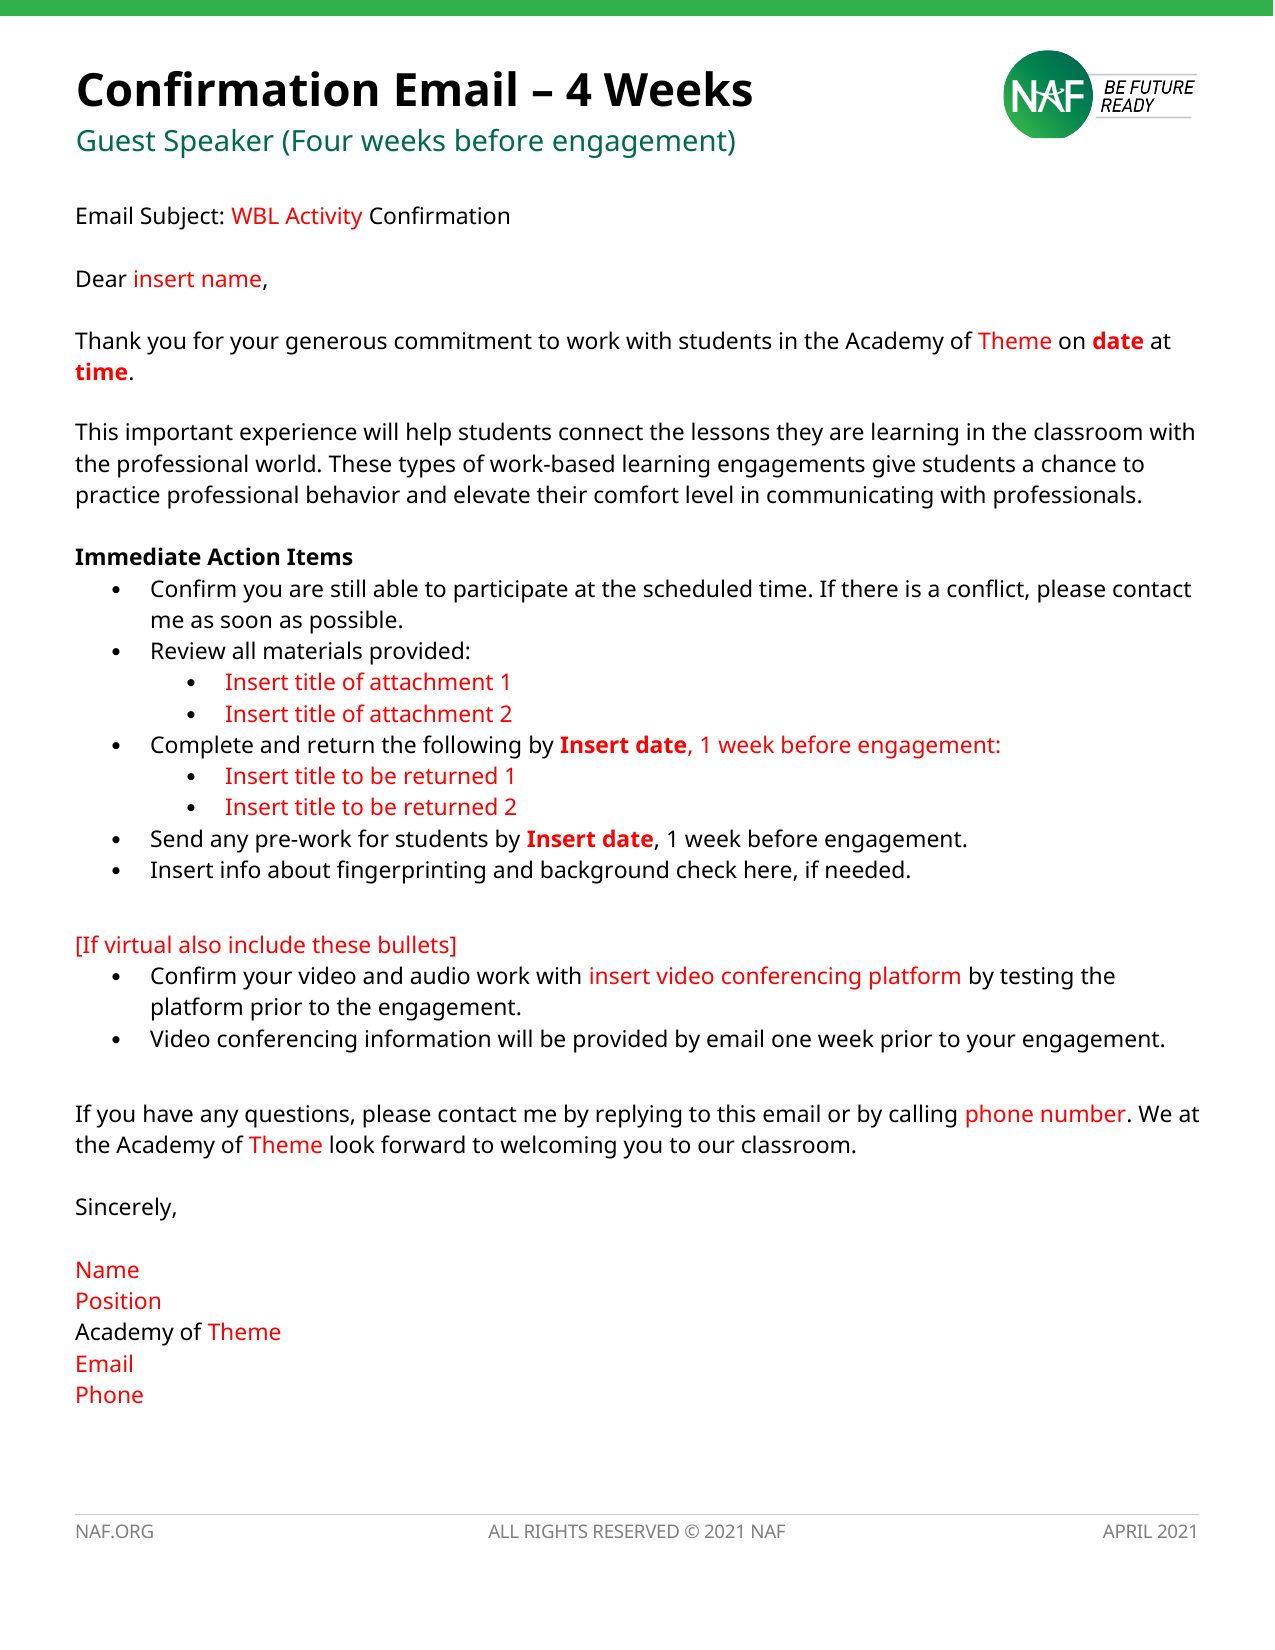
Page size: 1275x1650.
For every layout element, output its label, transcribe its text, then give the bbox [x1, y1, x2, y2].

text Sincerely, [75, 1191, 1200, 1222]
text Academy of Theme [75, 1316, 1200, 1347]
text Position [75, 1285, 1200, 1316]
text Dear insert name, [75, 262, 1200, 294]
list Send any pre-work for students by Insert date, 1 week before engagement. [112, 822, 1200, 854]
picture [1003, 50, 1197, 138]
text If you have any questions, please contact me by replying to this email or by calling phone number. We at the Academy of Theme look forward to welcoming you to our classroom. [75, 1097, 1200, 1160]
list Confirm you are still able to participate at the scheduled time. If there is a conflict, please contact me as soon as possible. [112, 572, 1200, 635]
text Thank you for your generous commitment to work with students in the Academy of Theme on date at time. [75, 325, 1200, 387]
text Email [75, 1347, 1200, 1379]
text [If virtual also include these bullets] [75, 929, 1200, 960]
list Confirm your video and audio work with insert video conferencing platform by testing the platform prior to the engagement. [112, 960, 1200, 1022]
list Insert title to be returned 2 [187, 791, 1200, 822]
list Insert info about fingerprinting and background check here, if needed. [112, 854, 1200, 885]
text Email Subject: WBL Activity Confirmation [75, 200, 1200, 231]
list Complete and return the following by Insert date, 1 week before engagement: [112, 729, 1200, 760]
text Immediate Action Items [75, 541, 1200, 572]
text Name [75, 1254, 1200, 1285]
text This important experience will help students connect the lessons they are learning in the classroom with the professional world. These types of work-based learning engagements give students a chance to practice professional behavior and elevate their comfort level in communicating with professionals. [75, 416, 1200, 510]
list Review all materials provided: [112, 635, 1200, 666]
list Insert title of attachment 1 [187, 666, 1200, 697]
list Insert title to be returned 1 [187, 760, 1200, 791]
text Phone [75, 1379, 1200, 1410]
list Insert title of attachment 2 [187, 697, 1200, 729]
list Video conferencing information will be provided by email one week prior to your engagement. [112, 1022, 1200, 1054]
